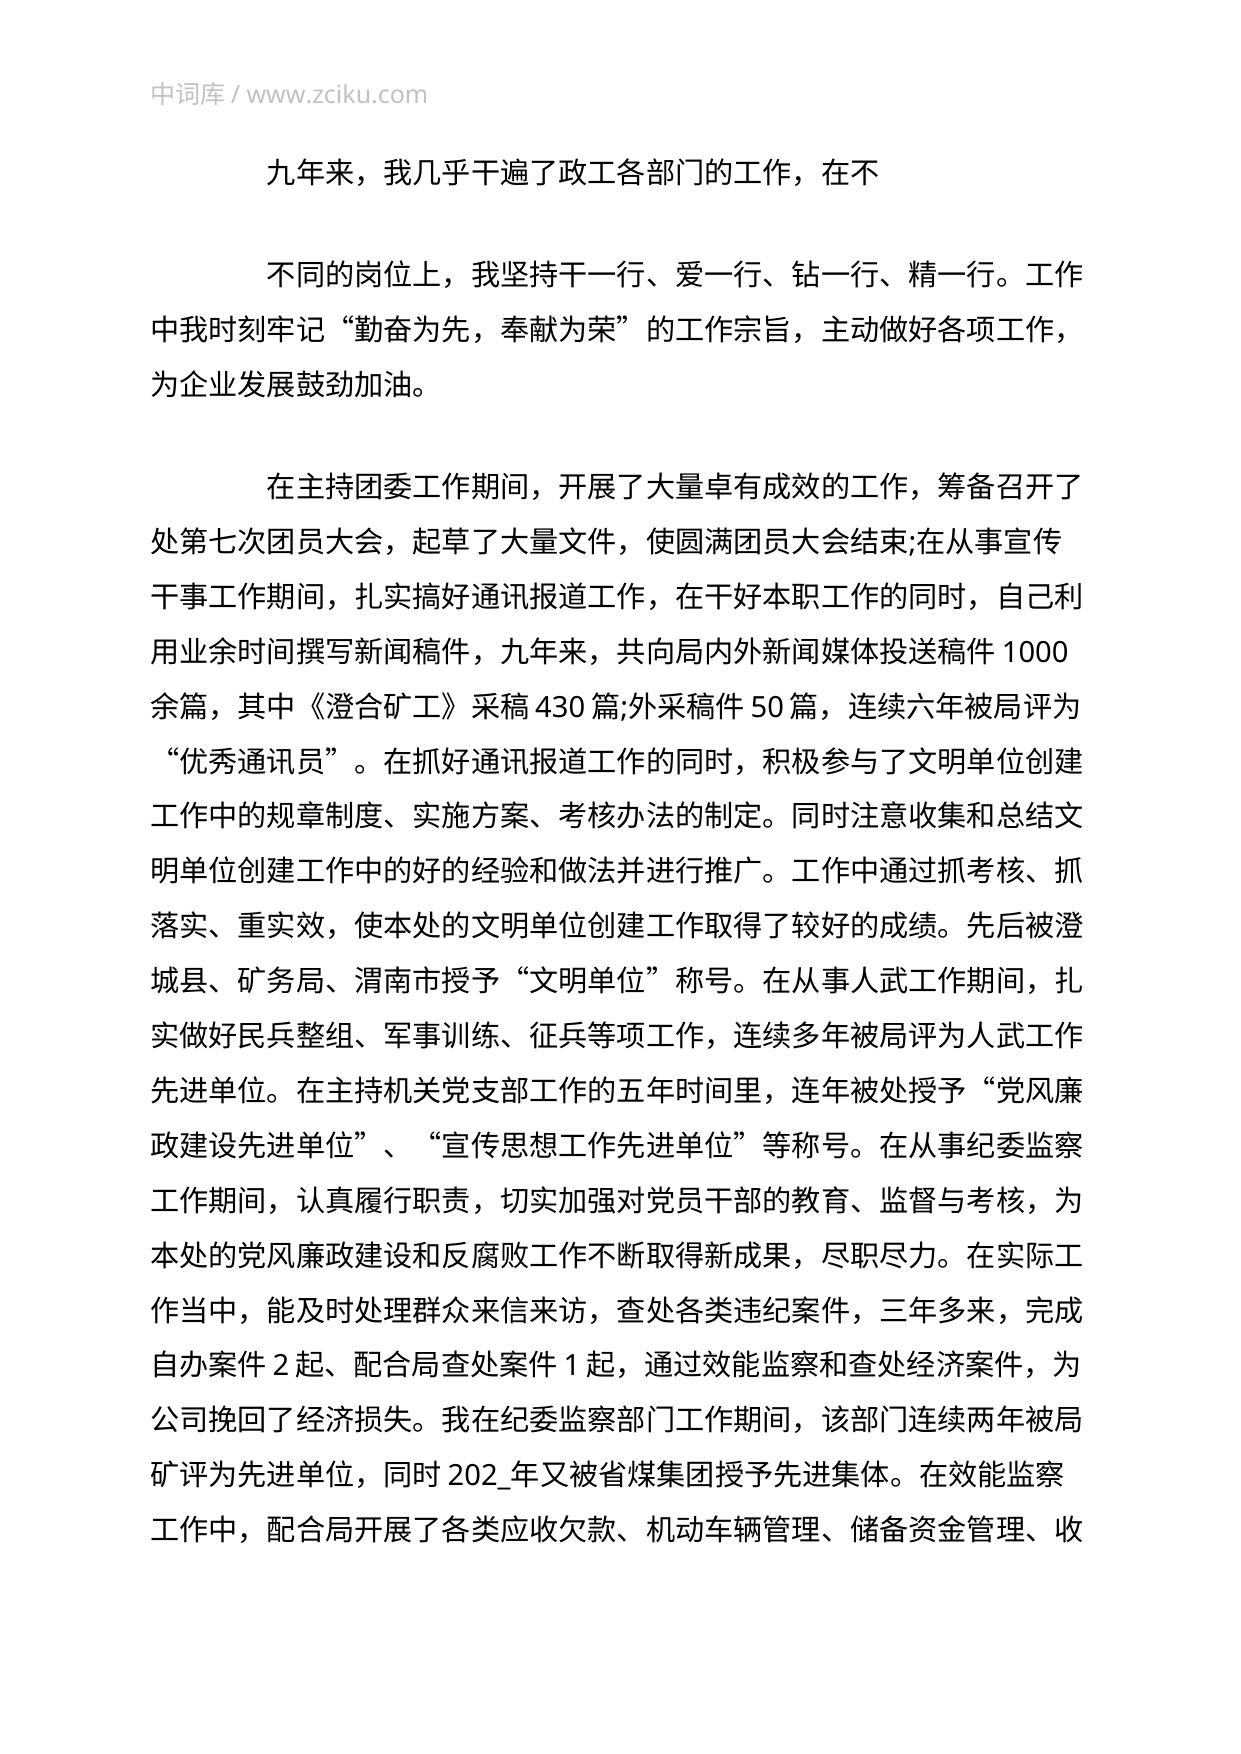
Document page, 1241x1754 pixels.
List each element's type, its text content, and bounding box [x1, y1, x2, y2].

text 九年来，我几乎干遍了政工各部门的工作，在不 [150, 150, 1090, 192]
text 不同的岗位上，我坚持干一行、爱一行、钻一行、精一行。工作中我时刻牢记“勤奋为先，奉献为荣”的工作宗旨，主动做好各项工作，为企业发展鼓劲加油。 [150, 252, 1090, 404]
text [150, 463, 1090, 1549]
